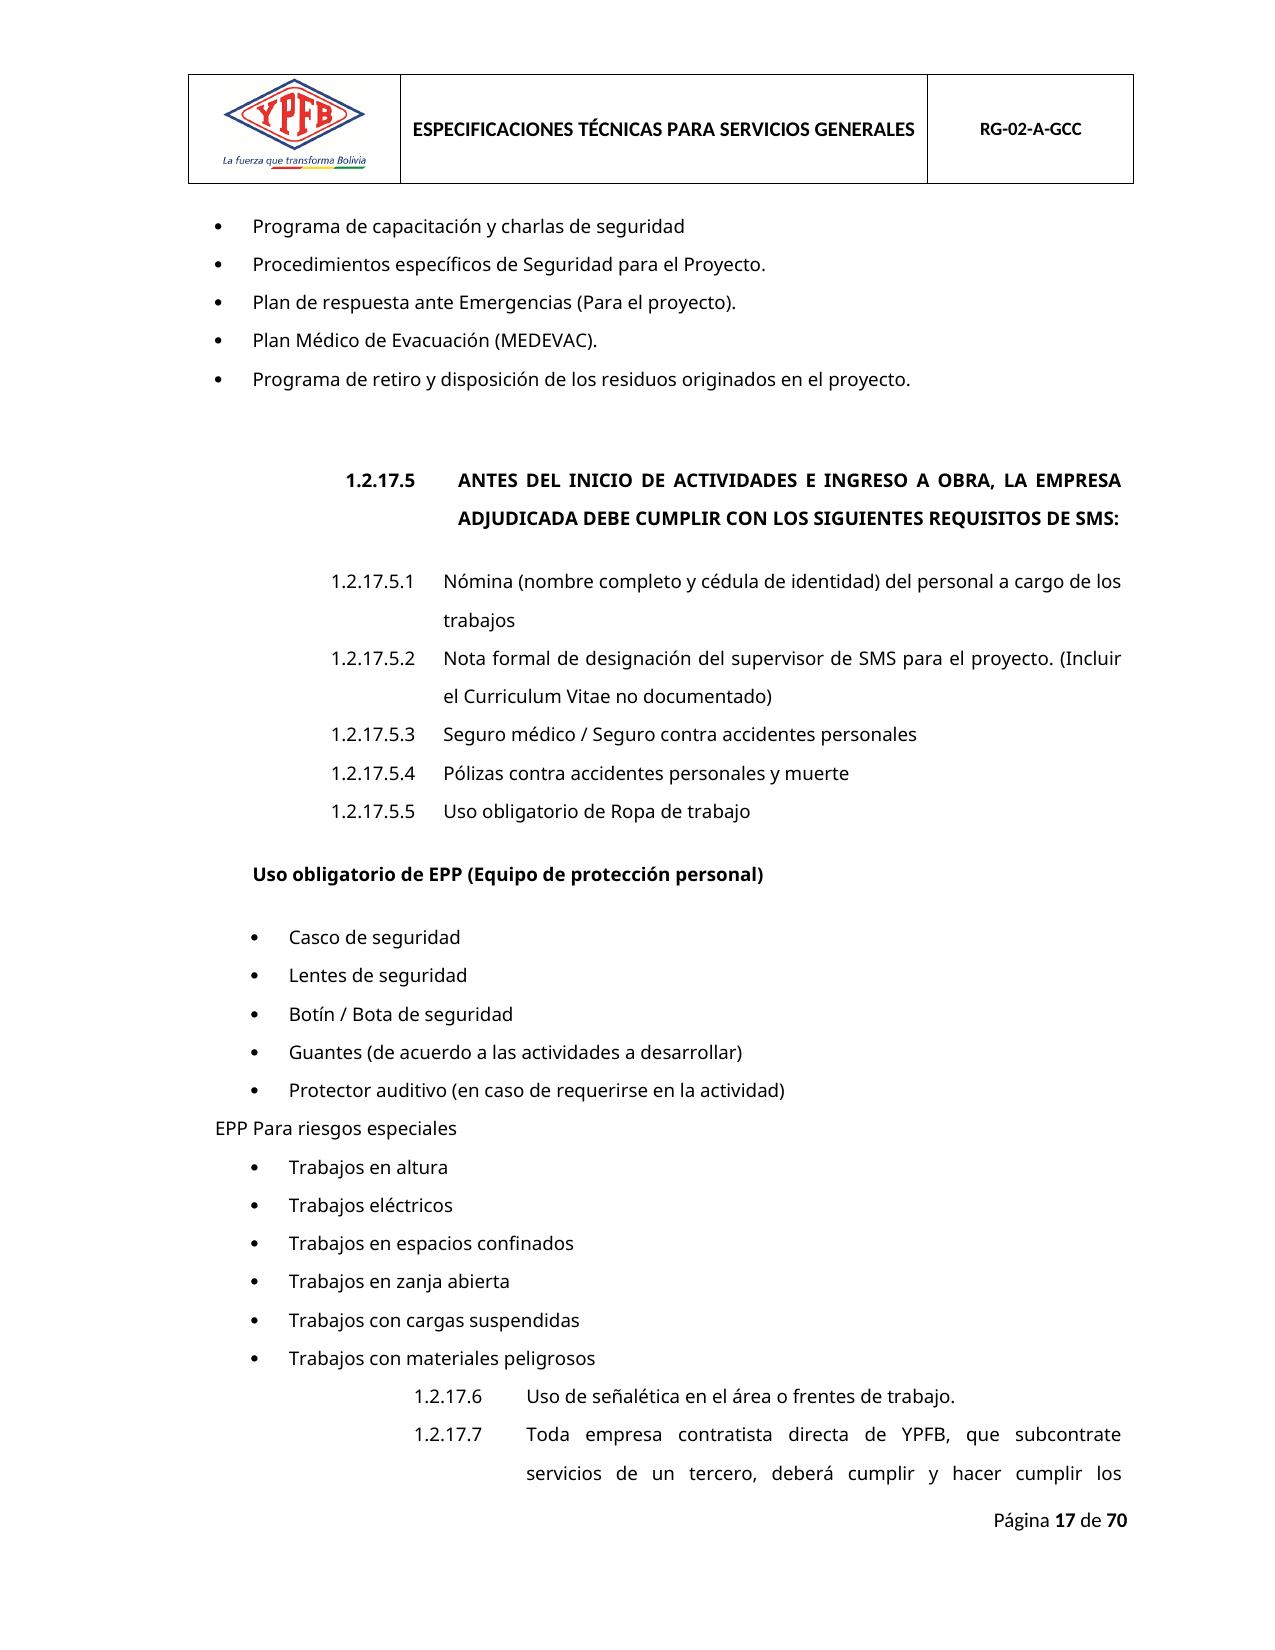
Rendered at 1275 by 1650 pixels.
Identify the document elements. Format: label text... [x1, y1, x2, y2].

list Pólizas contra accidentes personales y muerte [331, 760, 1122, 785]
list Botín / Bota de seguridad [251, 1001, 1127, 1027]
list Plan Médico de Evacuación (MEDEVAC). [215, 328, 1127, 353]
list Programa de retiro y disposición de los residuos originados en el proyecto. [215, 366, 1127, 391]
list Procedimientos específicos de Seguridad para el Proyecto. [215, 251, 1127, 277]
list Seguro médico / Seguro contra accidentes personales [331, 722, 1122, 747]
list Guantes (de acuerdo a las actividades a desarrollar) [251, 1039, 1127, 1065]
list Trabajos con cargas suspendidas [251, 1307, 1127, 1332]
list Plan de respuesta ante Emergencias (Para el proyecto). [215, 289, 1127, 315]
list Uso obligatorio de EPP (Equipo de protección personal) [252, 861, 1122, 887]
list Lentes de seguridad [251, 963, 1127, 988]
list Uso obligatorio de Ropa de trabajo [331, 798, 1122, 824]
list Trabajos en altura [251, 1154, 1127, 1179]
text EPP Para riesgos especiales [177, 1116, 1127, 1141]
list Trabajos con materiales peligrosos [251, 1345, 1127, 1371]
list Trabajos en espacios confinados [251, 1230, 1127, 1256]
list Nota formal de designación del supervisor de SMS para el proyecto. (Incluir el Curriculum Vitae no documentado) [331, 645, 1122, 709]
list Nómina (nombre completo y cédula de identidad) del personal a cargo de los trabajos [331, 569, 1122, 632]
list Casco de seguridad [251, 924, 1127, 950]
list Trabajos eléctricos [251, 1192, 1127, 1218]
list ANTES DEL INICIO DE ACTIVIDADES E INGRESO A OBRA, LA EMPRESA ADJUDICADA DEBE CUMPLIR CON LOS SIGUIENTES REQUISITOS DE SMS: [345, 467, 1122, 531]
list Programa de capacitación y charlas de seguridad [215, 213, 1127, 238]
list Protector auditivo (en caso de requerirse en la actividad) [251, 1077, 1127, 1103]
list Trabajos en zanja abierta [251, 1269, 1127, 1294]
list Uso de señalética en el área o frentes de trabajo. [413, 1383, 1122, 1409]
picture [220, 75, 367, 174]
